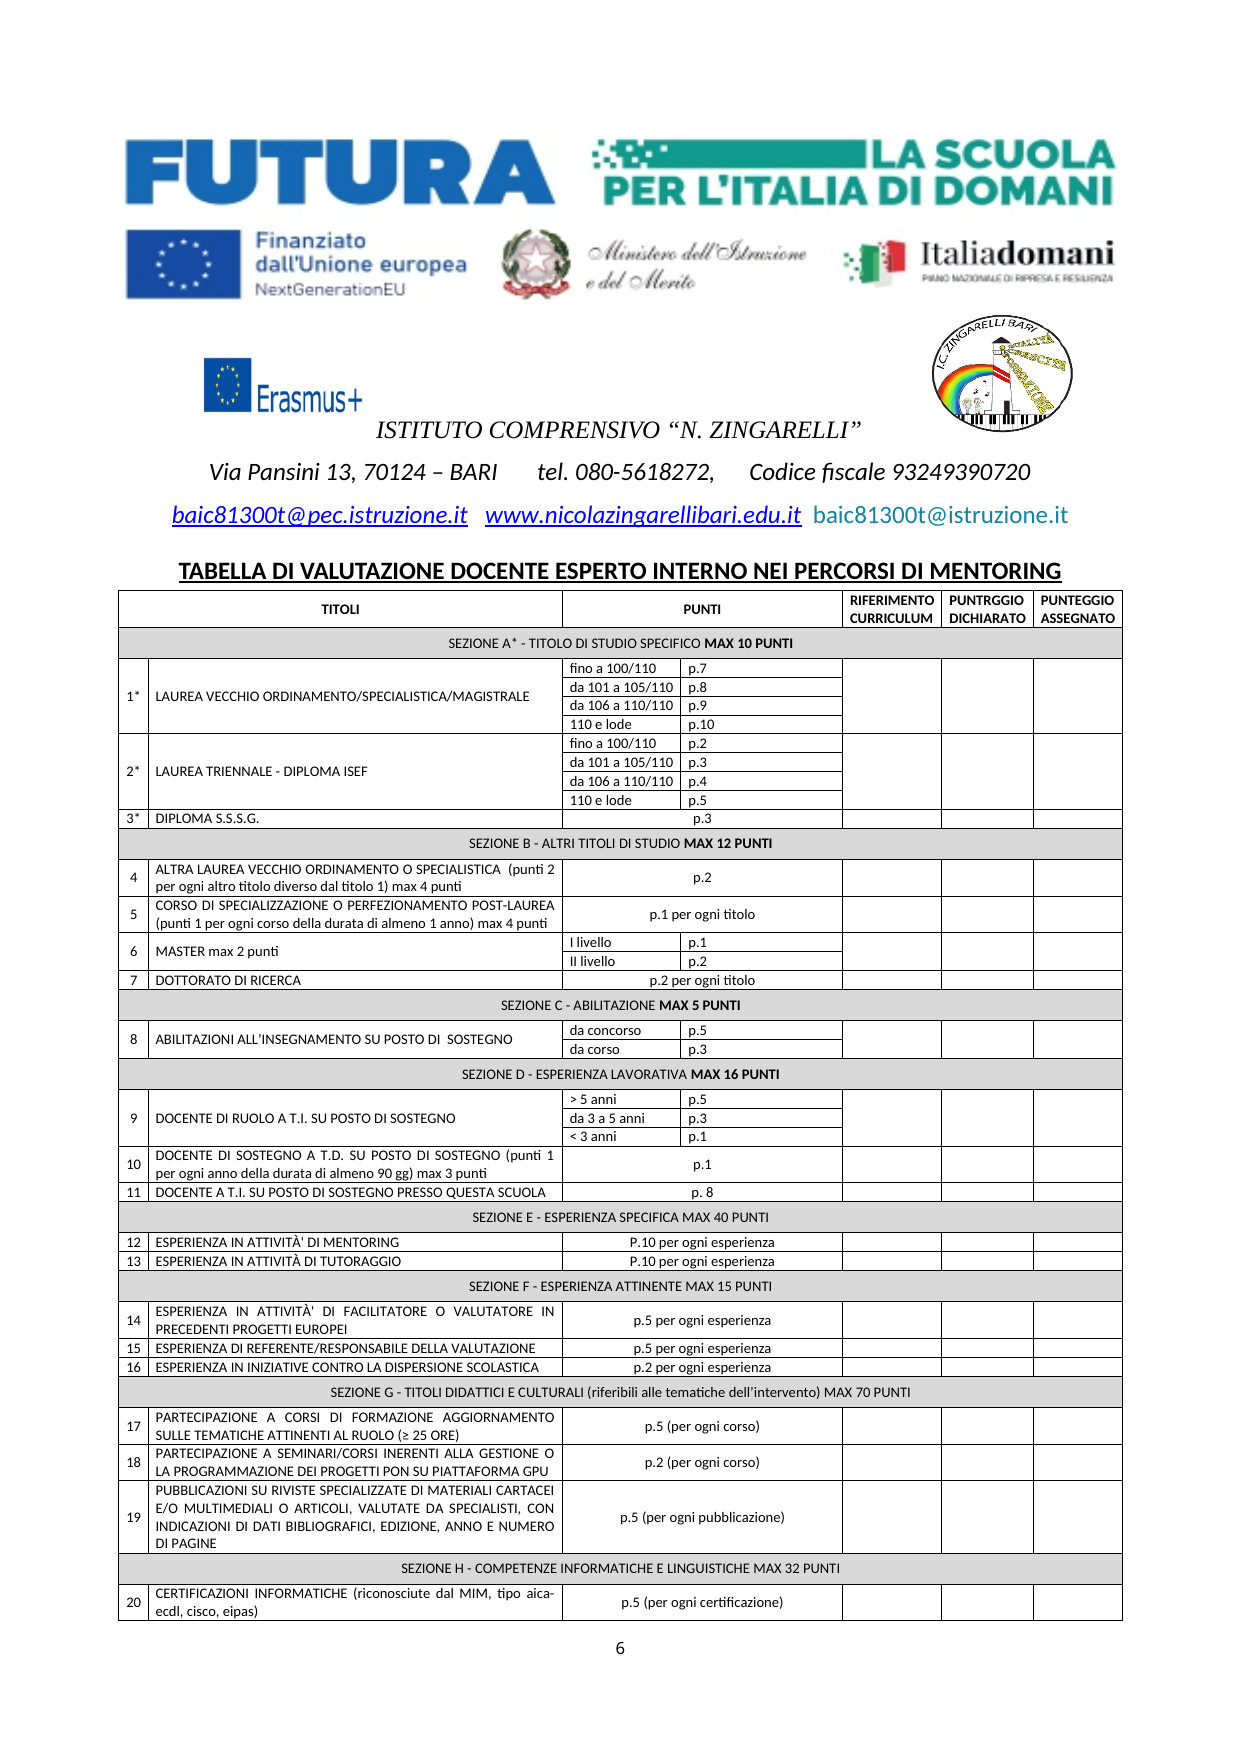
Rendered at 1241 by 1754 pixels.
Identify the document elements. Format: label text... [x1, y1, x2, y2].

table_cell [843, 1252, 941, 1270]
table_header TITOLI [119, 591, 562, 627]
table_cell [942, 1445, 1033, 1480]
table_cell SEZIONE D - ESPERIENZA LAVORATIVA MAX 16 PUNTI [119, 1059, 1122, 1089]
table_cell p.2 [681, 952, 842, 970]
table_cell [1034, 1302, 1122, 1338]
table_cell [942, 659, 1033, 733]
table_cell 19 [119, 1481, 148, 1552]
table_cell DOCENTE DI SOSTEGNO A T.D. SU POSTO DI SOSTEGNO (punti 1 per ogni anno della durata di almeno 90 gg) max 3 punti [149, 1147, 562, 1182]
table_cell da 101 a 105/110 [563, 678, 680, 696]
table_cell < 3 anni [563, 1128, 680, 1146]
table_cell [843, 860, 941, 896]
table_cell [843, 933, 941, 970]
table_cell [942, 1585, 1033, 1620]
table_cell [843, 1445, 941, 1480]
table_cell [843, 1021, 941, 1058]
table_cell 7 [119, 971, 148, 989]
table_header PUNTI [563, 591, 842, 627]
table_cell p.2 (per ogni corso) [563, 1445, 842, 1480]
table_cell [1034, 1481, 1122, 1552]
table_cell [1034, 1252, 1122, 1270]
table_cell da 101 a 105/110 [563, 753, 680, 771]
table_cell 4 [119, 860, 148, 896]
table_cell p.2 per ogni esperienza [563, 1358, 842, 1376]
table_cell p.1 per ogni titolo [563, 897, 842, 932]
table_header PUNTEGGIO ASSEGNATO [1034, 591, 1122, 627]
table_cell [942, 810, 1033, 828]
table_cell [942, 1339, 1033, 1357]
table_cell fino a 100/110 [563, 734, 680, 752]
table_cell p.5 (per ogni pubblicazione) [563, 1481, 842, 1552]
table_cell II livello [563, 952, 680, 970]
table_cell 5 [119, 897, 148, 932]
table_cell 1* [119, 659, 148, 733]
table_cell [942, 1147, 1033, 1182]
table_cell [1034, 810, 1122, 828]
table_cell p.5 [681, 1021, 842, 1039]
table_cell SEZIONE H - COMPETENZE INFORMATICHE E LINGUISTICHE MAX 32 PUNTI [119, 1554, 1122, 1584]
table_cell [843, 810, 941, 828]
table_cell I livello [563, 933, 680, 951]
table_cell [942, 933, 1033, 970]
table_cell [942, 734, 1033, 809]
table_cell 6 [119, 933, 148, 970]
table_cell p. 8 [563, 1183, 842, 1201]
table_cell p.10 [681, 716, 842, 733]
table_cell SEZIONE B - ALTRI TITOLI DI STUDIO MAX 12 PUNTI [119, 829, 1122, 859]
table_cell 15 [119, 1339, 148, 1357]
table_cell [1034, 860, 1122, 896]
table_cell [942, 1233, 1033, 1251]
table_cell [1034, 971, 1122, 989]
table_cell p.1 [681, 1128, 842, 1146]
table_cell 12 [119, 1233, 148, 1251]
table_cell PARTECIPAZIONE A SEMINARI/CORSI INERENTI ALLA GESTIONE O LA PROGRAMMAZIONE DEI PROGETTI PON SU PIATTAFORMA GPU [149, 1445, 562, 1480]
table_cell [1034, 659, 1122, 733]
table_cell ESPERIENZA DI REFERENTE/RESPONSABILE DELLA VALUTAZIONE [149, 1339, 562, 1357]
table_cell [1034, 1408, 1122, 1443]
table_cell DIPLOMA S.S.S.G. [149, 810, 562, 828]
table_cell [942, 1481, 1033, 1552]
table_cell 16 [119, 1358, 148, 1376]
table_cell p.3 [563, 810, 842, 828]
table_cell [942, 1252, 1033, 1270]
table_cell p.1 [681, 933, 842, 951]
table_cell LAUREA TRIENNALE - DIPLOMA ISEF [149, 734, 562, 809]
table_cell [1034, 1358, 1122, 1376]
table_cell SEZIONE E - ESPERIENZA SPECIFICA MAX 40 PUNTI [119, 1202, 1122, 1232]
table_cell p.5 (per ogni corso) [563, 1408, 842, 1443]
table_cell da 106 a 110/110 [563, 697, 680, 714]
picture [194, 342, 371, 427]
table_cell da 3 a 5 anni [563, 1109, 680, 1127]
table_cell [1034, 1339, 1122, 1357]
table_cell DOCENTE DI RUOLO A T.I. SU POSTO DI SOSTEGNO [149, 1090, 562, 1146]
table_cell 13 [119, 1252, 148, 1270]
table_cell ABILITAZIONI ALL’INSEGNAMENTO SU POSTO DI SOSTEGNO [149, 1021, 562, 1058]
table_cell p.2 [563, 860, 842, 896]
table_cell [942, 1408, 1033, 1443]
table_cell fino a 100/110 [563, 659, 680, 677]
table_cell p.1 [563, 1147, 842, 1182]
table_cell PARTECIPAZIONE A CORSI DI FORMAZIONE AGGIORNAMENTO SULLE TEMATICHE ATTINENTI AL RUOLO (≥ 25 ORE) [149, 1408, 562, 1443]
text TABELLA DI VALUTAZIONE DOCENTE ESPERTO INTERNO NEI PERCORSI DI MENTORING [118, 555, 1122, 586]
table_cell [1034, 1445, 1122, 1480]
table_cell p.7 [681, 659, 842, 677]
table_cell SEZIONE A* - TITOLO DI STUDIO SPECIFICO MAX 10 PUNTI [119, 628, 1122, 658]
table_cell [942, 1302, 1033, 1338]
table_cell [942, 971, 1033, 989]
table_cell 10 [119, 1147, 148, 1182]
table_cell p.3 [681, 1040, 842, 1058]
table_cell p.5 [681, 791, 842, 809]
table_cell SEZIONE F - ESPERIENZA ATTINENTE MAX 15 PUNTI [119, 1271, 1122, 1301]
table_cell P.10 per ogni esperienza [563, 1233, 842, 1251]
table_cell [1034, 1090, 1122, 1146]
table_cell CERTIFICAZIONI INFORMATICHE (riconosciute dal MIM, tipo aica-ecdl, cisco, eipas) [149, 1585, 562, 1620]
table_cell p.9 [681, 697, 842, 714]
table_cell [843, 659, 941, 733]
table_cell [843, 897, 941, 932]
table_cell 18 [119, 1445, 148, 1480]
table_cell da corso [563, 1040, 680, 1058]
table_cell ESPERIENZA IN ATTIVITÀ' DI FACILITATORE O VALUTATORE IN PRECEDENTI PROGETTI EUROPEI [149, 1302, 562, 1338]
table_cell [843, 1339, 941, 1357]
table_cell 3* [119, 810, 148, 828]
table_cell p.8 [681, 678, 842, 696]
table_cell [942, 1183, 1033, 1201]
table_cell ESPERIENZA IN ATTIVITÀ' DI MENTORING [149, 1233, 562, 1251]
table_cell 9 [119, 1090, 148, 1146]
table_cell LAUREA VECCHIO ORDINAMENTO/SPECIALISTICA/MAGISTRALE [149, 659, 562, 733]
table_cell p.4 [681, 772, 842, 790]
table_cell [1034, 1147, 1122, 1182]
table_cell [843, 1408, 941, 1443]
table_cell 2* [119, 734, 148, 809]
table_cell [942, 897, 1033, 932]
table_cell p.5 per ogni esperienza [563, 1302, 842, 1338]
table_cell p.5 per ogni esperienza [563, 1339, 842, 1357]
table_cell p.5 [681, 1090, 842, 1108]
table_cell p.3 [681, 753, 842, 771]
table_cell DOCENTE A T.I. SU POSTO DI SOSTEGNO PRESSO QUESTA SCUOLA [149, 1183, 562, 1201]
table_cell MASTER max 2 punti [149, 933, 562, 970]
table_header RIFERIMENTO CURRICULUM [843, 591, 941, 627]
table_cell [1034, 734, 1122, 809]
table_cell ALTRA LAUREA VECCHIO ORDINAMENTO O SPECIALISTICA (punti 2 per ogni altro titolo diverso dal titolo 1) max 4 punti [149, 860, 562, 896]
table_cell [843, 1147, 941, 1182]
table_cell [843, 1585, 941, 1620]
table_cell 17 [119, 1408, 148, 1443]
table_cell 110 e lode [563, 716, 680, 733]
table_cell P.10 per ogni esperienza [563, 1252, 842, 1270]
table_cell 20 [119, 1585, 148, 1620]
table_cell da 106 a 110/110 [563, 772, 680, 790]
table_cell [843, 971, 941, 989]
table_cell [1034, 1021, 1122, 1058]
table_cell [843, 734, 941, 809]
table_cell p.2 [681, 734, 842, 752]
table_cell p.5 (per ogni certificazione) [563, 1585, 842, 1620]
table_cell [942, 1090, 1033, 1146]
table_cell [1034, 1585, 1122, 1620]
table_cell ESPERIENZA IN ATTIVITÀ DI TUTORAGGIO [149, 1252, 562, 1270]
table_cell [942, 1021, 1033, 1058]
table_cell DOTTORATO DI RICERCA [149, 971, 562, 989]
table_cell [843, 1090, 941, 1146]
table_cell p.3 [681, 1109, 842, 1127]
table_cell [942, 860, 1033, 896]
table_cell 110 e lode [563, 791, 680, 809]
table_cell 14 [119, 1302, 148, 1338]
table_cell SEZIONE C - ABILITAZIONE MAX 5 PUNTI [119, 990, 1122, 1020]
table_cell CORSO DI SPECIALIZZAZIONE O PERFEZIONAMENTO POST-LAUREA (punti 1 per ogni corso della durata di almeno 1 anno) max 4 punti [149, 897, 562, 932]
table_cell [843, 1183, 941, 1201]
table_header PUNTRGGIO DICHIARATO [942, 591, 1033, 627]
table_cell p.2 per ogni titolo [563, 971, 842, 989]
table_cell [1034, 933, 1122, 970]
table_cell ESPERIENZA IN INIZIATIVE CONTRO LA DISPERSIONE SCOLASTICA [149, 1358, 562, 1376]
picture [118, 131, 1123, 437]
table_cell SEZIONE G - TITOLI DIDATTICI E CULTURALI (riferibili alle tematiche dell’intervento) MAX 70 PUNTI [119, 1377, 1122, 1407]
table_cell [1034, 1233, 1122, 1251]
table_cell 8 [119, 1021, 148, 1058]
table_cell [1034, 897, 1122, 932]
table_cell [843, 1358, 941, 1376]
table_cell da concorso [563, 1021, 680, 1039]
table_cell [1034, 1183, 1122, 1201]
table_cell [942, 1358, 1033, 1376]
table_cell PUBBLICAZIONI SU RIVISTE SPECIALIZZATE DI MATERIALI CARTACEI E/O MULTIMEDIALI O ARTICOLI, VALUTATE DA SPECIALISTI, CON INDICAZIONI DI DATI BIBLIOGRAFICI, EDIZIONE, ANNO E NUMERO DI PAGINE [149, 1481, 562, 1552]
table_cell [843, 1233, 941, 1251]
table_cell > 5 anni [563, 1090, 680, 1108]
table_cell [843, 1481, 941, 1552]
table_cell 11 [119, 1183, 148, 1201]
table_cell [843, 1302, 941, 1338]
